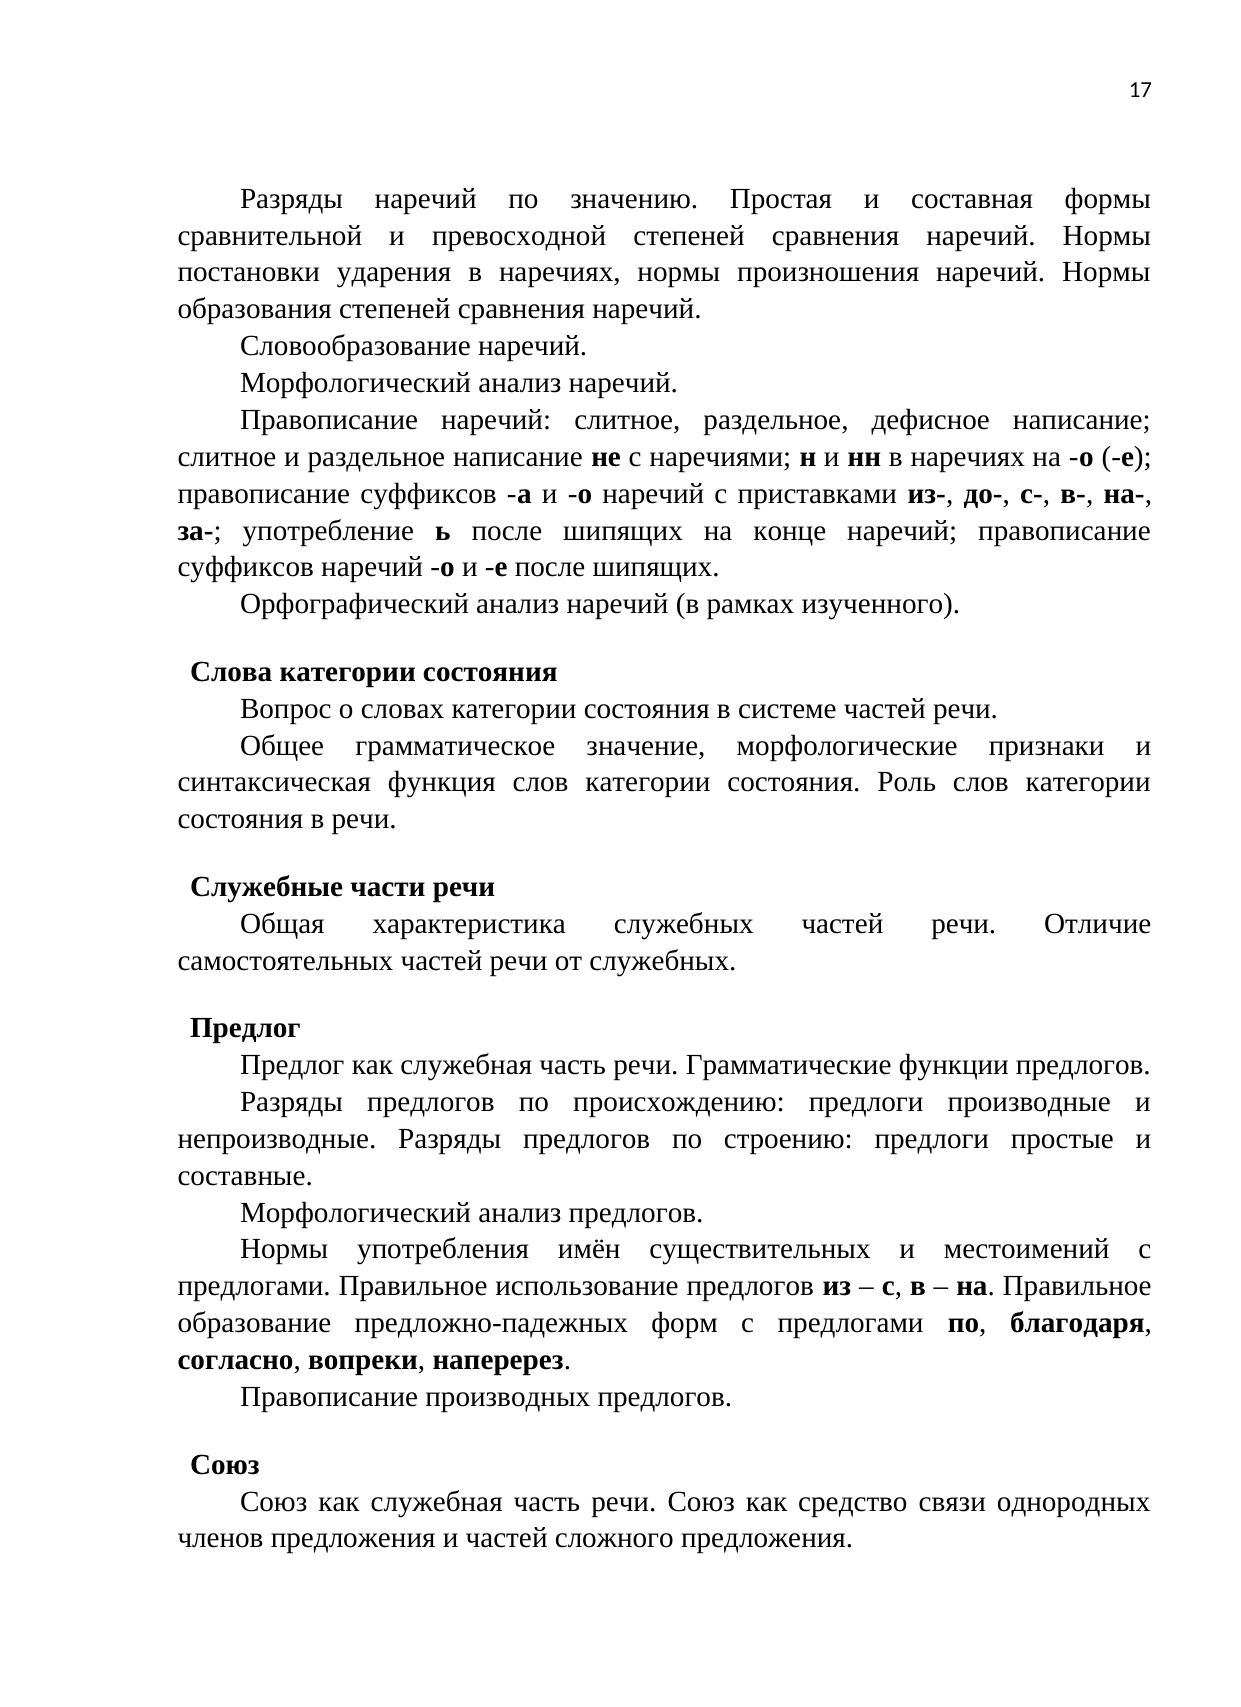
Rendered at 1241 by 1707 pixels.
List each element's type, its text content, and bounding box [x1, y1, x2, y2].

text Морфологический анализ предлогов. [177, 1195, 1152, 1228]
text Орфографический анализ наречий (в рамках изученного). [177, 586, 1152, 620]
text Разряды предлогов по происхождению: предлоги производные и непроизводные. Разряды предлогов по строению: предлоги простые и составные. [177, 1084, 1152, 1191]
text Правописание наречий: слитное, раздельное, дефисное написание; слитное и раздельное написание не с наречиями; н и нн в наречиях на -о (-е); правописание суффиксов -а и -о наречий с приставками из-, до-, с-, в-, на-, за-; употребление ь после шипящих на конце наречий; правописание суффиксов наречий -о и -е после шипящих. [177, 402, 1152, 583]
text Правописание производных предлогов. [177, 1379, 1152, 1413]
text Разряды наречий по значению. Простая и составная формы сравнительной и превосходной степеней сравнения наречий. Нормы постановки ударения в наречиях, нормы произношения наречий. Нормы образования степеней сравнения наречий. [177, 181, 1152, 325]
text Вопрос о словах категории состояния в системе частей речи. [177, 691, 1152, 724]
text Словообразование наречий. [177, 328, 1152, 362]
text Союз [190, 1447, 1152, 1480]
text Служебные части речи [190, 869, 1152, 903]
text Предлог как служебная часть речи. Грамматические функции предлогов. [177, 1047, 1152, 1081]
text Слова категории состояния [190, 654, 1152, 687]
text Морфологический анализ наречий. [177, 365, 1152, 399]
text Нормы употребления имён существительных и местоимений с предлогами. Правильное использование предлогов из – с, в – на. Правильное образование предложно-падежных форм с предлогами по, благодаря, согласно, вопреки, наперерез. [177, 1232, 1152, 1376]
text Общая характеристика служебных частей речи. Отличие самостоятельных частей речи от служебных. [177, 906, 1152, 976]
text Общее грамматическое значение, морфологические признаки и синтаксическая функция слов категории состояния. Роль слов категории состояния в речи. [177, 728, 1152, 835]
text Союз как служебная часть речи. Союз как средство связи однородных членов предложения и частей сложного предложения. [177, 1484, 1152, 1554]
text Предлог [190, 1010, 1152, 1044]
